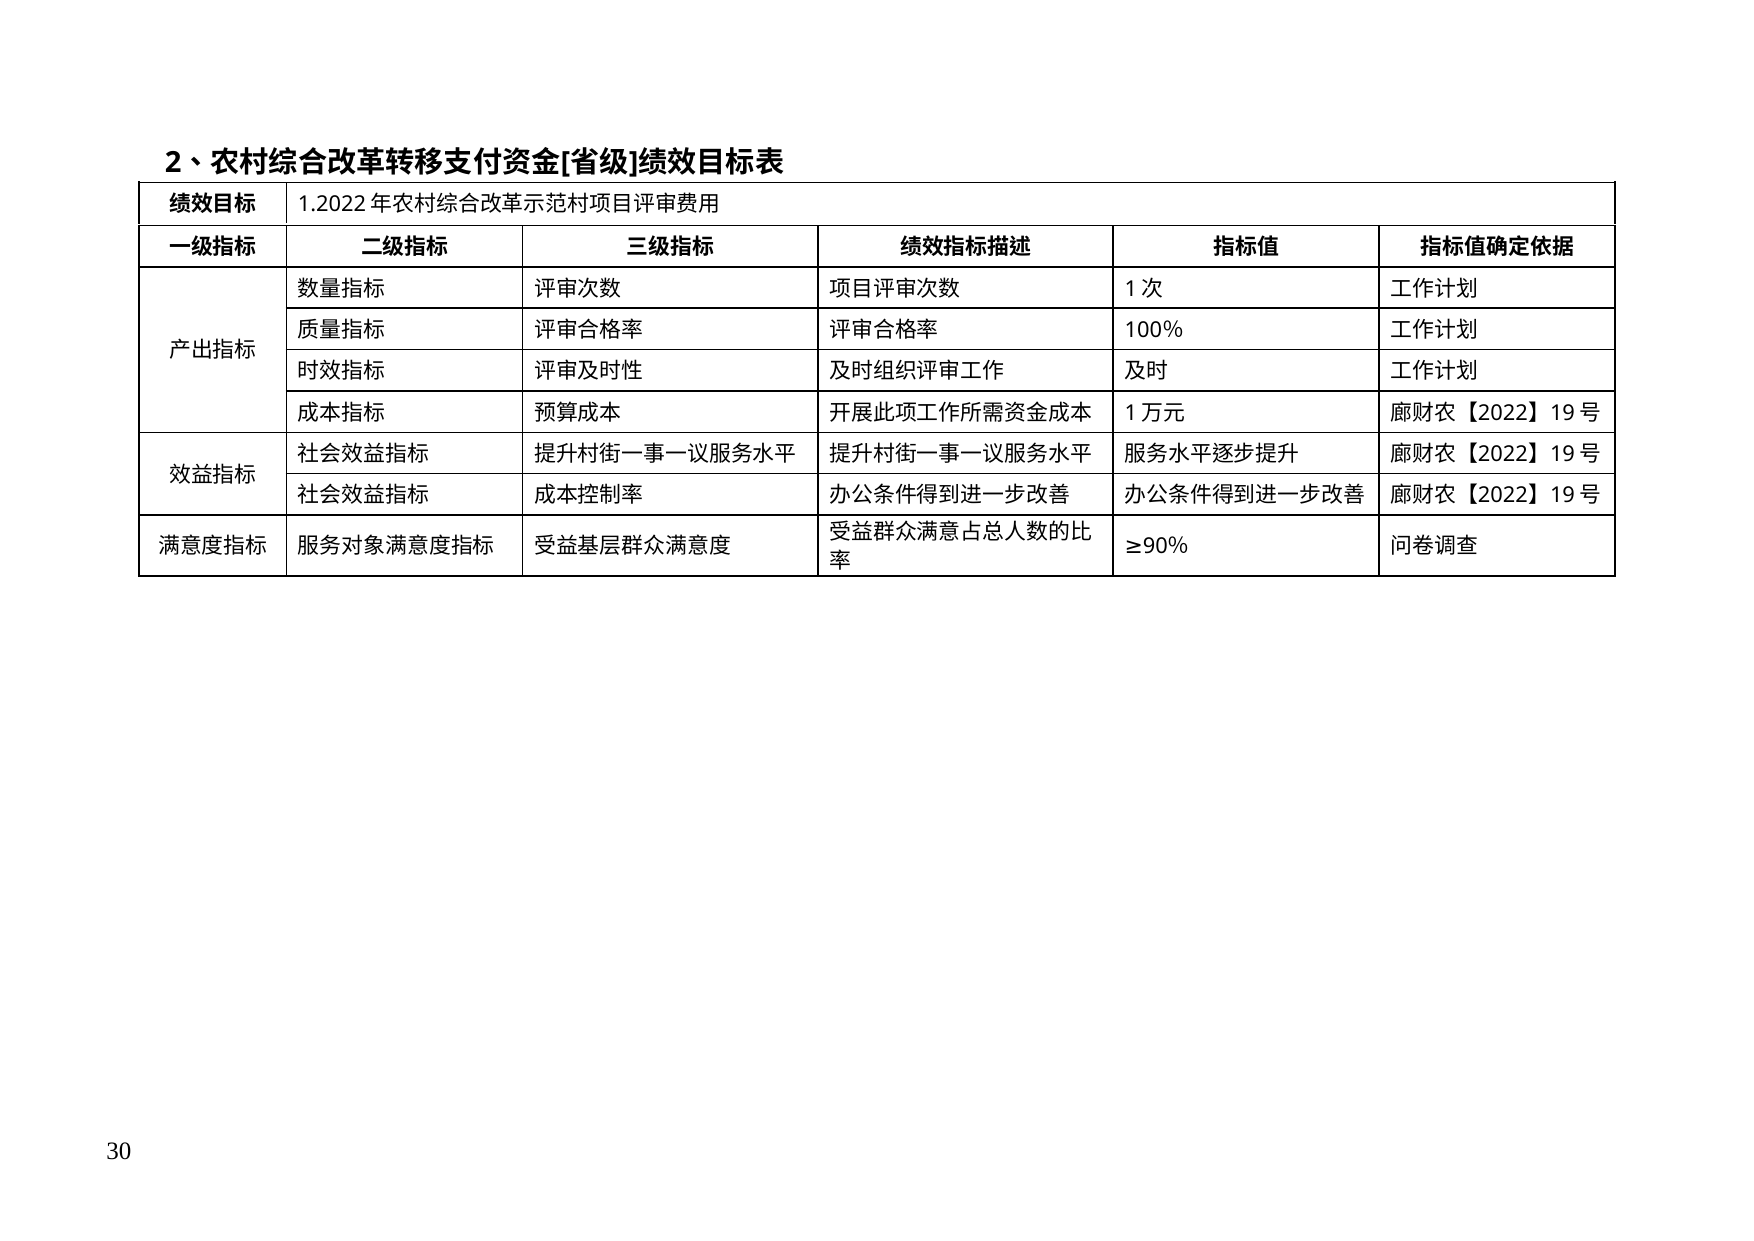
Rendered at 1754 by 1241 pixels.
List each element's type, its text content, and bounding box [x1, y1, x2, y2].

table_cell 效益指标 [140, 433, 286, 514]
table_cell ≥90％ [1114, 516, 1378, 575]
table_cell 质量指标 [287, 309, 522, 349]
table_cell 办公条件得到进一步改善 [819, 474, 1112, 514]
table_cell 廊财农【2022】19号 [1380, 474, 1614, 514]
table_cell 满意度指标 [140, 516, 286, 575]
table_header 三级指标 [523, 226, 817, 266]
table_header 指标值 [1114, 226, 1378, 266]
table_cell 1万元 [1114, 392, 1378, 431]
table_header 二级指标 [287, 226, 522, 266]
table_cell 评审合格率 [523, 309, 817, 349]
table_cell 产出指标 [140, 268, 286, 431]
table_cell 及时组织评审工作 [819, 350, 1112, 390]
table_cell 项目评审次数 [819, 268, 1112, 307]
table_cell 工作计划 [1380, 350, 1614, 390]
table_cell 廊财农【2022】19号 [1380, 392, 1614, 431]
table_cell 评审次数 [523, 268, 817, 307]
table_cell 时效指标 [287, 350, 522, 390]
table_cell 开展此项工作所需资金成本 [819, 392, 1112, 431]
table_header 绩效指标描述 [819, 226, 1112, 266]
table_cell 服务对象满意度指标 [287, 516, 522, 575]
table_header 绩效目标 [140, 183, 286, 223]
table_cell 1次 [1114, 268, 1378, 307]
table_cell 廊财农【2022】19号 [1380, 433, 1614, 473]
table_cell 问卷调查 [1380, 516, 1614, 575]
text 2、农村综合改革转移支付资金[省级]绩效目标表 [106, 142, 1648, 181]
table_header 一级指标 [140, 226, 286, 266]
table_cell 社会效益指标 [287, 474, 522, 514]
table_cell 数量指标 [287, 268, 522, 307]
table_cell 提升村街一事一议服务水平 [523, 433, 817, 473]
table_cell 受益基层群众满意度 [523, 516, 817, 575]
table_cell 预算成本 [523, 392, 817, 431]
table_cell 工作计划 [1380, 268, 1614, 307]
table_cell 受益群众满意占总人数的比率 [819, 516, 1112, 575]
table_cell 工作计划 [1380, 309, 1614, 349]
table_cell 100％ [1114, 309, 1378, 349]
table_header 1.2022年农村综合改革示范村项目评审费用 [287, 183, 1614, 223]
table_cell 成本指标 [287, 392, 522, 431]
table_header 指标值确定依据 [1380, 226, 1614, 266]
table_cell 评审合格率 [819, 309, 1112, 349]
table_cell 及时 [1114, 350, 1378, 390]
table_cell 服务水平逐步提升 [1114, 433, 1378, 473]
table_cell 评审及时性 [523, 350, 817, 390]
table_cell 提升村街一事一议服务水平 [819, 433, 1112, 473]
table_cell 办公条件得到进一步改善 [1114, 474, 1378, 514]
table_cell 成本控制率 [523, 474, 817, 514]
table_cell 社会效益指标 [287, 433, 522, 473]
